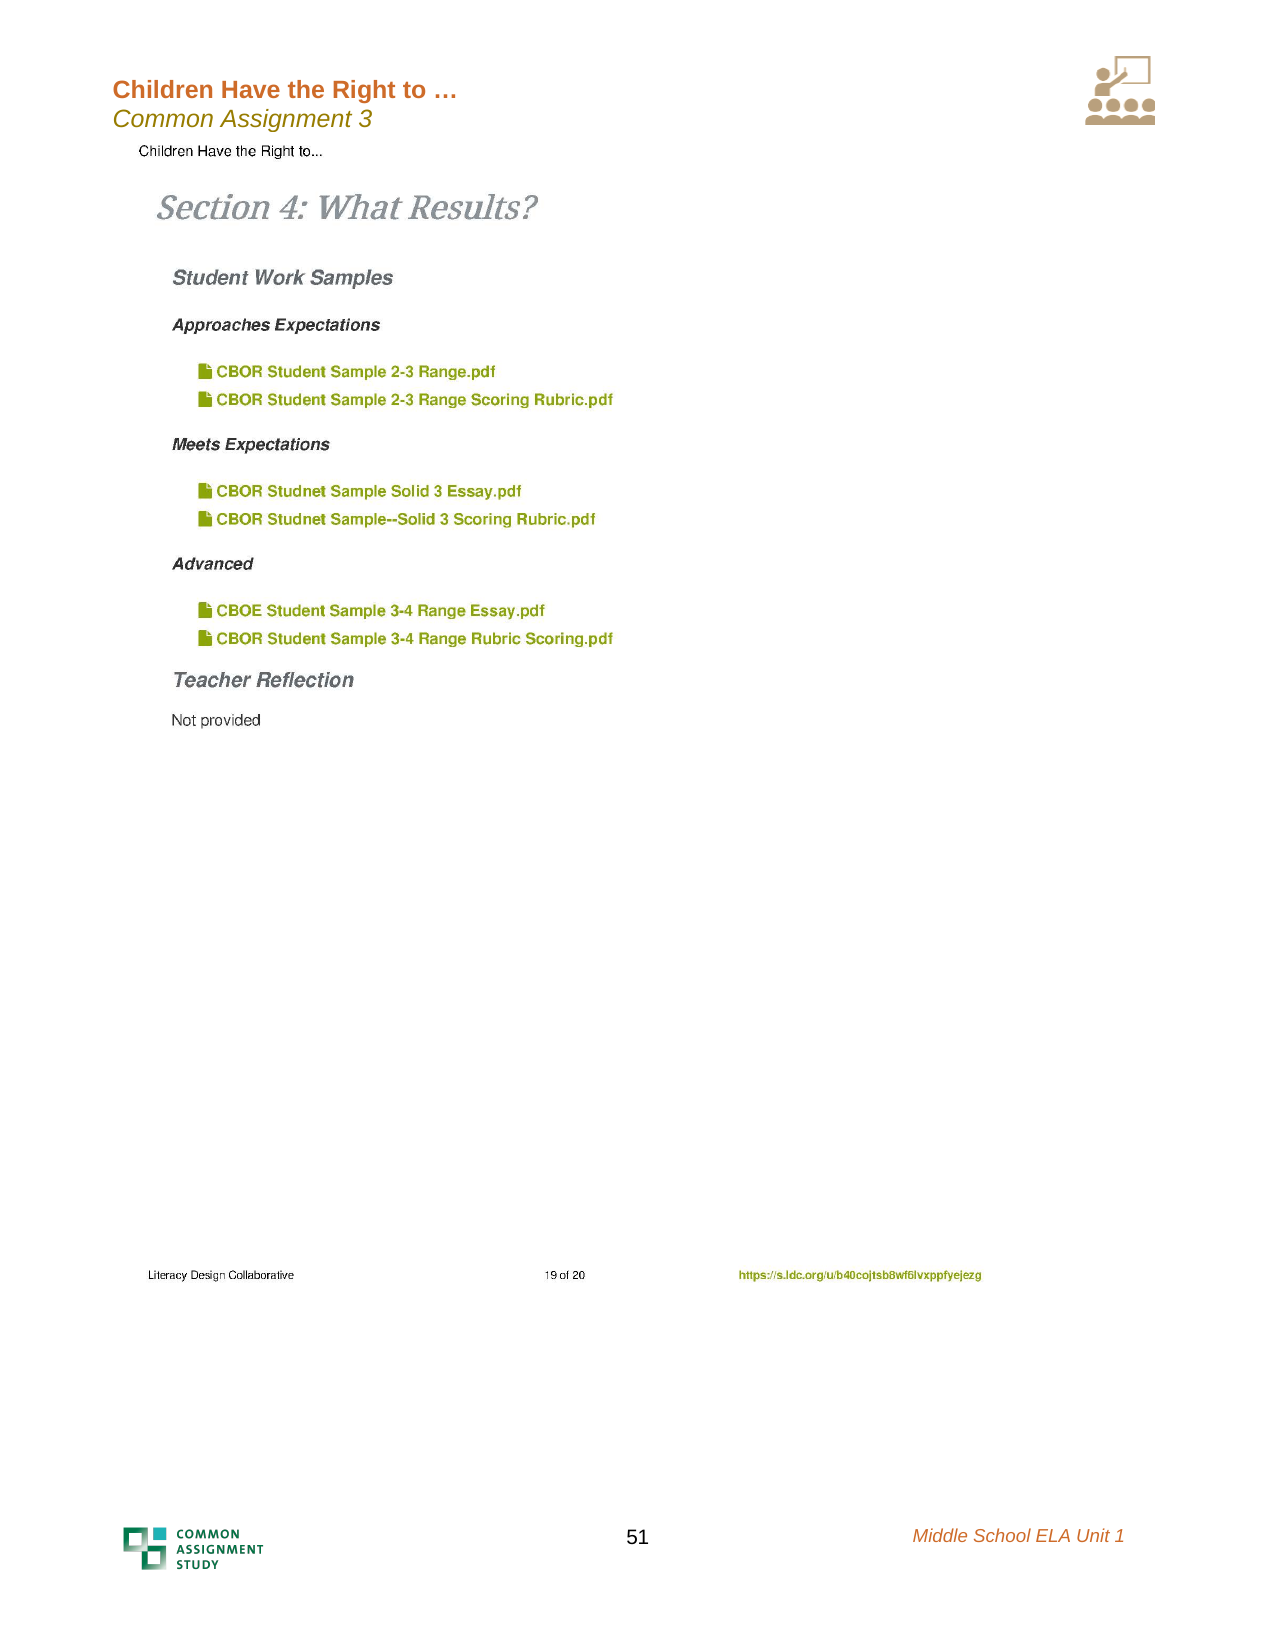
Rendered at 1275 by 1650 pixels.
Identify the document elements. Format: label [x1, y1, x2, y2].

picture [119, 1520, 270, 1577]
picture [112, 132, 1011, 1295]
